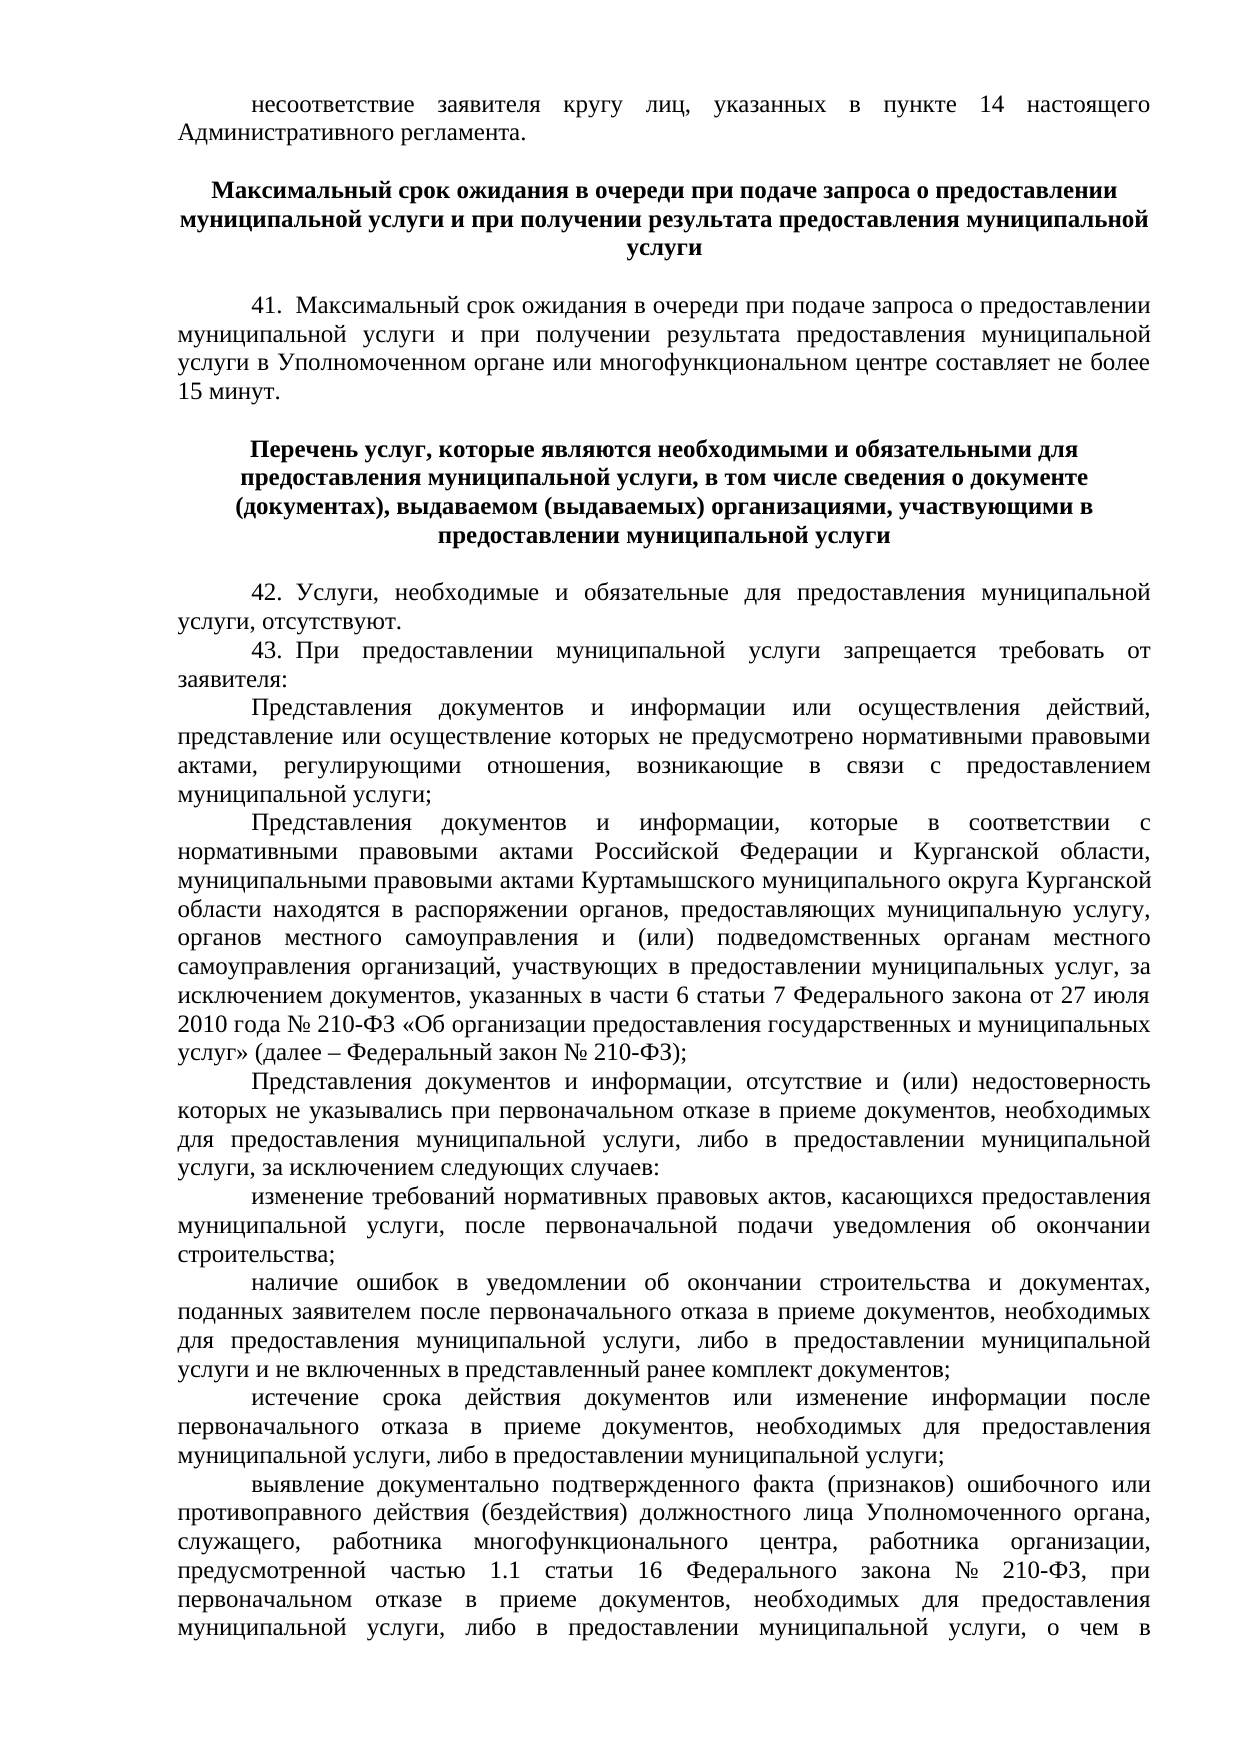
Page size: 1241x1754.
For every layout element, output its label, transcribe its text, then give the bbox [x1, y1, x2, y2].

text Перечень услуг, которые являются необходимыми и обязательными для предоставления муниципальной услуги, в том числе сведения о документе (документах), выдаваемом (выдаваемых) организациями, участвующими в предоставлении муниципальной услуги [177, 434, 1152, 549]
text Максимальный срок ожидания в очереди при подаче запроса о предоставлении муниципальной услуги и при получении результата предоставления муниципальной услуги [177, 175, 1152, 261]
text Представления документов и информации, отсутствие и (или) недостоверность которых не указывались при первоначальном отказе в приеме документов, необходимых для предоставления муниципальной услуги, либо в предоставлении муниципальной услуги, за исключением следующих случаев: [177, 1066, 1152, 1181]
list Максимальный срок ожидания в очереди при подаче запроса о предоставлении муниципальной услуги и при получении результата предоставления муниципальной услуги в Уполномоченном органе или многофункциональном центре составляет не более 15 минут. [177, 290, 1152, 405]
text изменение требований нормативных правовых актов, касающихся предоставления муниципальной услуги, после первоначальной подачи уведомления об окончании строительства; [177, 1181, 1152, 1267]
list При предоставлении муниципальной услуги запрещается требовать от заявителя: [177, 635, 1152, 692]
text наличие ошибок в уведомлении об окончании строительства и документах, поданных заявителем после первоначального отказа в приеме документов, необходимых для предоставления муниципальной услуги, либо в предоставлении муниципальной услуги и не включенных в представленный ранее комплект документов; [177, 1267, 1152, 1382]
text Представления документов и информации или осуществления действий, представление или осуществление которых не предусмотрено нормативными правовыми актами, регулирующими отношения, возникающие в связи с предоставлением муниципальной услуги; [177, 692, 1152, 807]
list Услуги, необходимые и обязательные для предоставления муниципальной услуги, отсутствуют. [177, 577, 1152, 635]
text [177, 1469, 1152, 1641]
text истечение срока действия документов или изменение информации после первоначального отказа в приеме документов, необходимых для предоставления муниципальной услуги, либо в предоставлении муниципальной услуги; [177, 1382, 1152, 1469]
text Представления документов и информации, которые в соответствии с нормативными правовыми актами Российской Федерации и Курганской области, муниципальными правовыми актами Куртамышского муниципального округа Курганской области находятся в распоряжении органов, предоставляющих муниципальную услугу, органов местного самоуправления и (или) подведомственных органам местного самоуправления организаций, участвующих в предоставлении муниципальных услуг, за исключением документов, указанных в части 6 статьи 7 Федерального закона от 27 июля 2010 года № 210-ФЗ «Об организации предоставления государственных и муниципальных услуг» (далее – Федеральный закон № 210-ФЗ); [177, 807, 1152, 1066]
text несоответствие заявителя кругу лиц, указанных в пункте 14 настоящего Административного регламента. [177, 89, 1152, 146]
